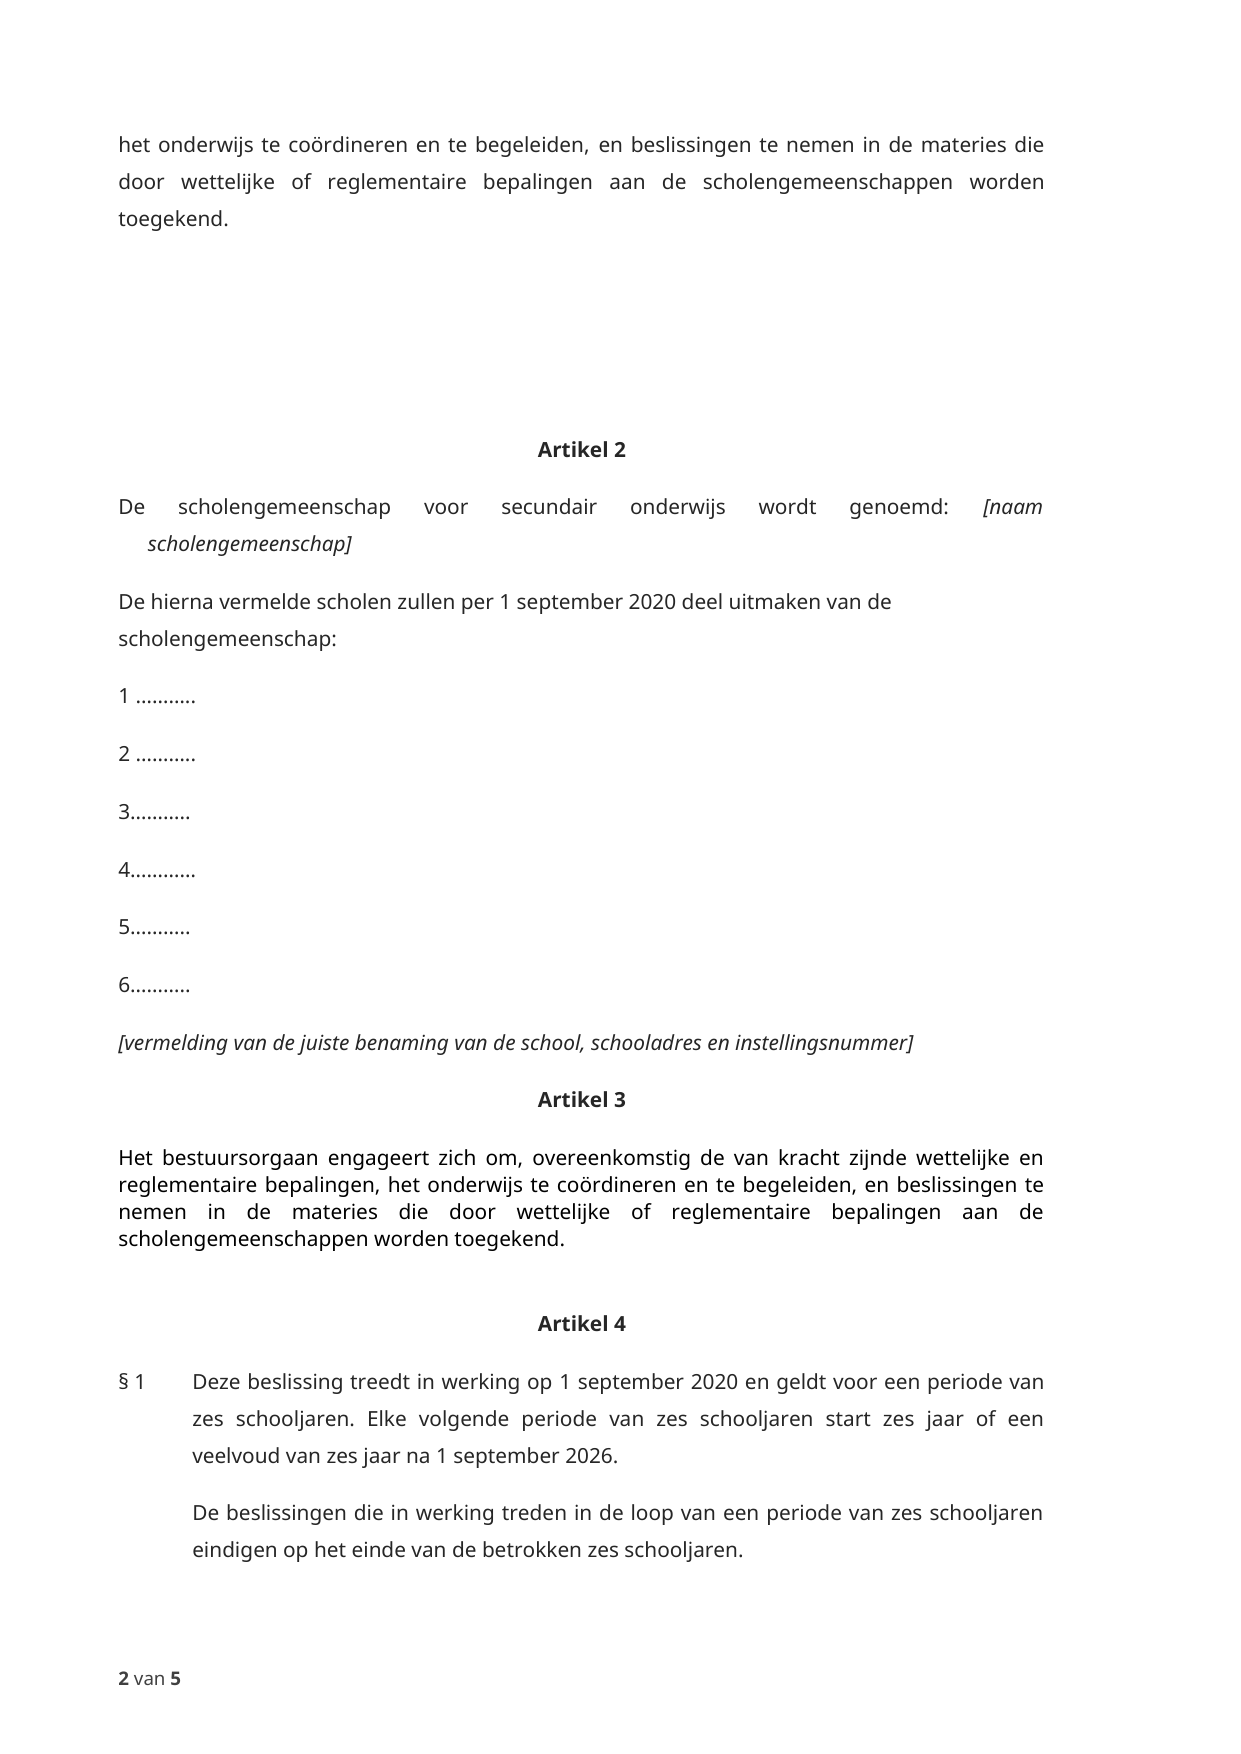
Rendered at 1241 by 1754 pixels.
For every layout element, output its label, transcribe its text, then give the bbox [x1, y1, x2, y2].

text 1 ……….. [118, 682, 1045, 710]
text De scholengemeenschap voor secundair onderwijs wordt genoemd: [naam scholengemeenschap] [118, 492, 1045, 558]
text [vermelding van de juiste benaming van de school, schooladres en instellingsnummer] [118, 1028, 1045, 1056]
text Artikel 4 [118, 1309, 1045, 1338]
text De hierna vermelde scholen zullen per 1 september 2020 deel uitmaken van de scholengemeenschap: [118, 587, 1045, 652]
text 6……….. [118, 970, 1045, 999]
text De beslissingen die in werking treden in de loop van een periode van zes schooljaren eindigen op het einde van de betrokken zes schooljaren. [118, 1498, 1045, 1564]
text § 1 Deze beslissing treedt in werking op 1 september 2020 en geldt voor een periode van zes schooljaren. Elke volgende periode van zes schooljaren start zes jaar of een veelvoud van zes jaar na 1 september 2026. [118, 1367, 1045, 1469]
text 4………… [118, 855, 1045, 883]
text Artikel 3 [118, 1086, 1045, 1114]
text 3……….. [118, 797, 1045, 826]
text 2 ……….. [118, 739, 1045, 768]
text Artikel 2 [118, 435, 1045, 463]
list Het bestuursorgaan engageert zich om, overeenkomstig de van kracht zijnde wettelijke en reglementaire bepalingen, het onderwijs te coördineren en te begeleiden, en beslissingen te nemen in de materies die door wettelijke of reglementaire bepalingen aan de scholengemeenschappen worden toegekend. [118, 1143, 1045, 1252]
text 5……….. [118, 912, 1045, 941]
